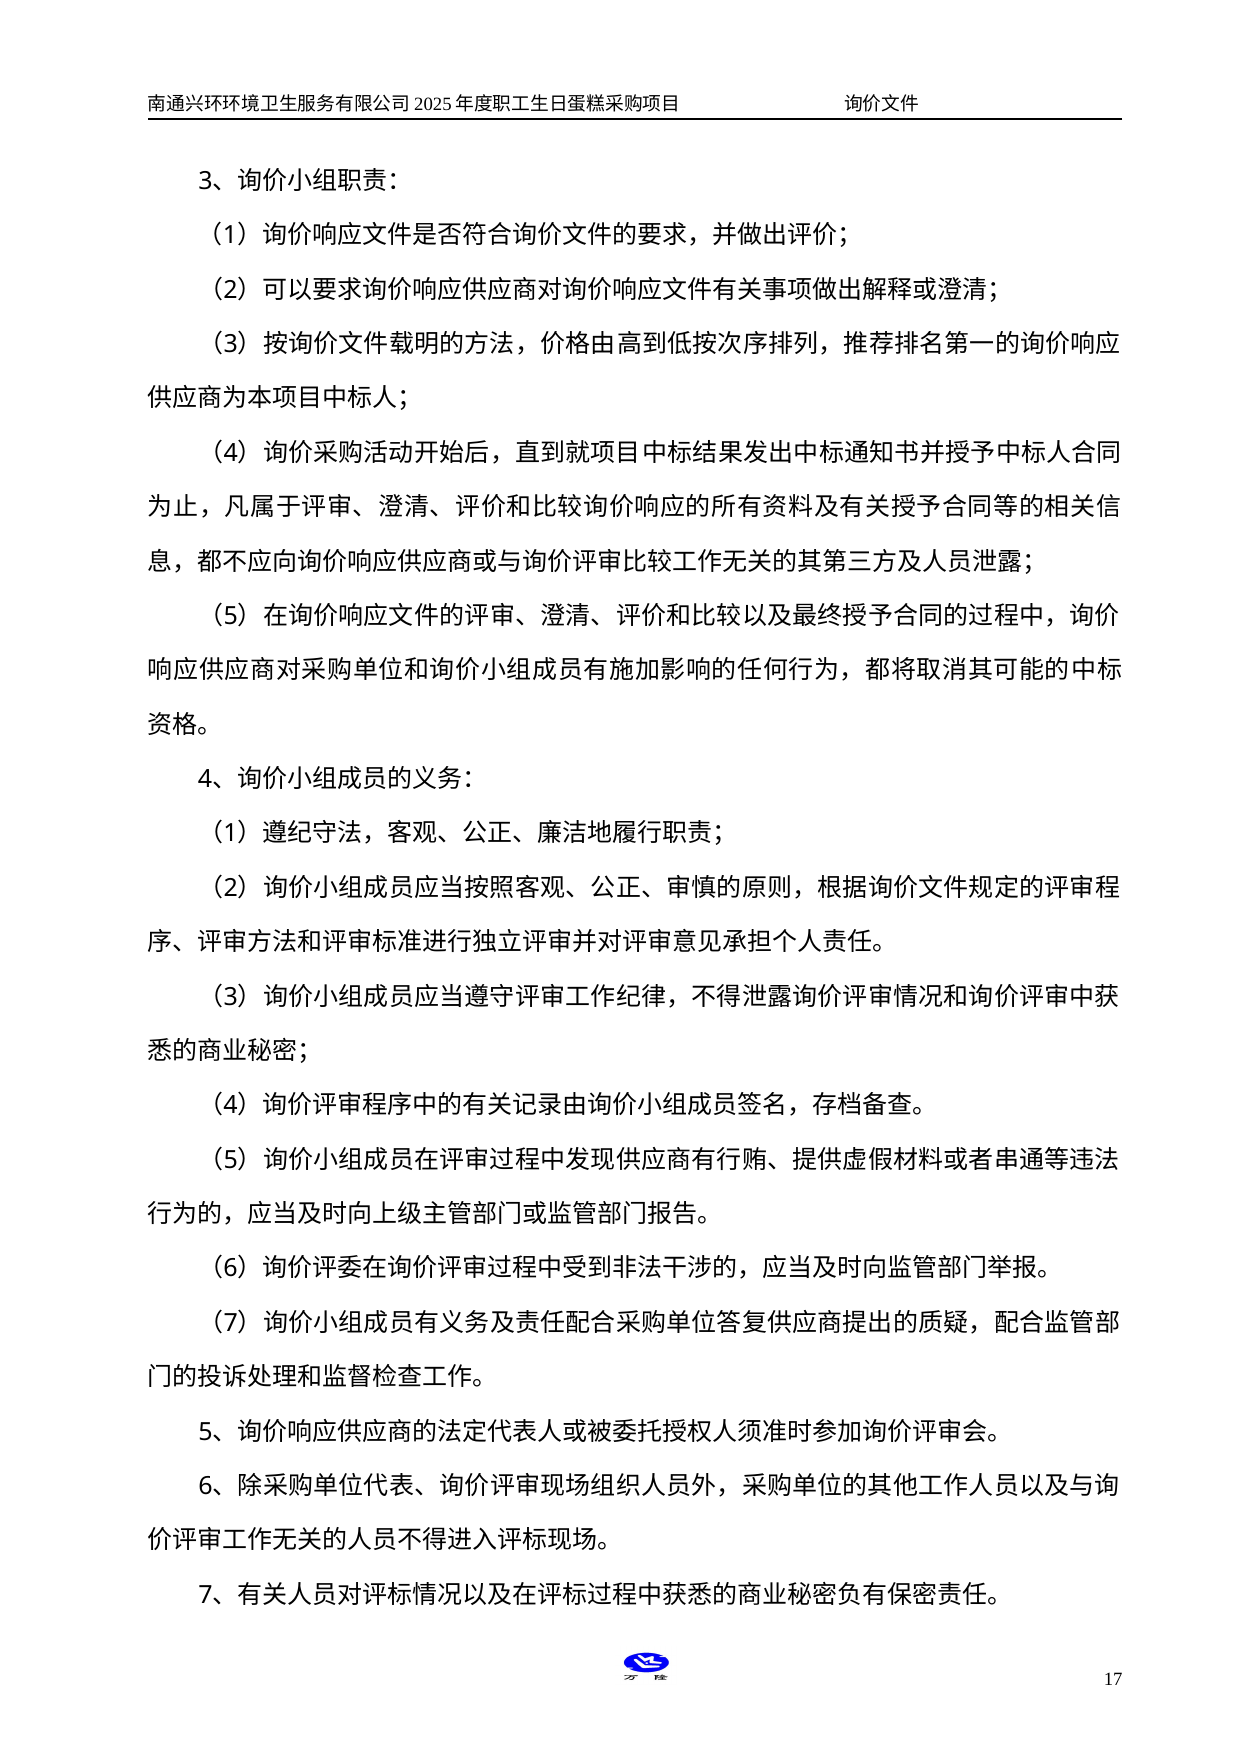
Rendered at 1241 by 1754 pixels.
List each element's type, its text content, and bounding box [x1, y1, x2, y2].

text 4、询价小组成员的义务： [148, 758, 1122, 795]
text （3）按询价文件载明的方法，价格由高到低按次序排列，推荐排名第一的询价响应供应商为本项目中标人； [148, 323, 1122, 414]
text 6、除采购单位代表、询价评审现场组织人员外，采购单位的其他工作人员以及与询价评审工作无关的人员不得进入评标现场。 [148, 1465, 1122, 1556]
text （6）询价评委在询价评审过程中受到非法干涉的，应当及时向监管部门举报。 [148, 1248, 1122, 1284]
text 7、有关人员对评标情况以及在评标过程中获悉的商业秘密负有保密责任。 [148, 1574, 1122, 1610]
text 3、询价小组职责： [148, 160, 1122, 197]
text （4）询价采购活动开始后，直到就项目中标结果发出中标通知书并授予中标人合同为止，凡属于评审、澄清、评价和比较询价响应的所有资料及有关授予合同等的相关信息，都不应向询价响应供应商或与询价评审比较工作无关的其第三方及人员泄露； [148, 432, 1122, 577]
text （5）询价小组成员在评审过程中发现供应商有行贿、提供虚假材料或者串通等违法行为的，应当及时向上级主管部门或监管部门报告。 [148, 1139, 1122, 1230]
text （5）在询价响应文件的评审、澄清、评价和比较以及最终授予合同的过程中，询价响应供应商对采购单位和询价小组成员有施加影响的任何行为，都将取消其可能的中标资格。 [148, 595, 1122, 740]
text （2）可以要求询价响应供应商对询价响应文件有关事项做出解释或澄清； [148, 269, 1122, 305]
text （2）询价小组成员应当按照客观、公正、审慎的原则，根据询价文件规定的评审程序、评审方法和评审标准进行独立评审并对评审意见承担个人责任。 [148, 867, 1122, 958]
picture [615, 1646, 677, 1685]
text 5、询价响应供应商的法定代表人或被委托授权人须准时参加询价评审会。 [148, 1411, 1122, 1447]
text （7）询价小组成员有义务及责任配合采购单位答复供应商提出的质疑，配合监管部门的投诉处理和监督检查工作。 [148, 1302, 1122, 1393]
text （4）询价评审程序中的有关记录由询价小组成员签名，存档备查。 [148, 1085, 1122, 1121]
text （1）询价响应文件是否符合询价文件的要求，并做出评价； [148, 215, 1122, 251]
text （1）遵纪守法，客观、公正、廉洁地履行职责； [148, 813, 1122, 849]
text （3）询价小组成员应当遵守评审工作纪律，不得泄露询价评审情况和询价评审中获悉的商业秘密； [148, 976, 1122, 1067]
